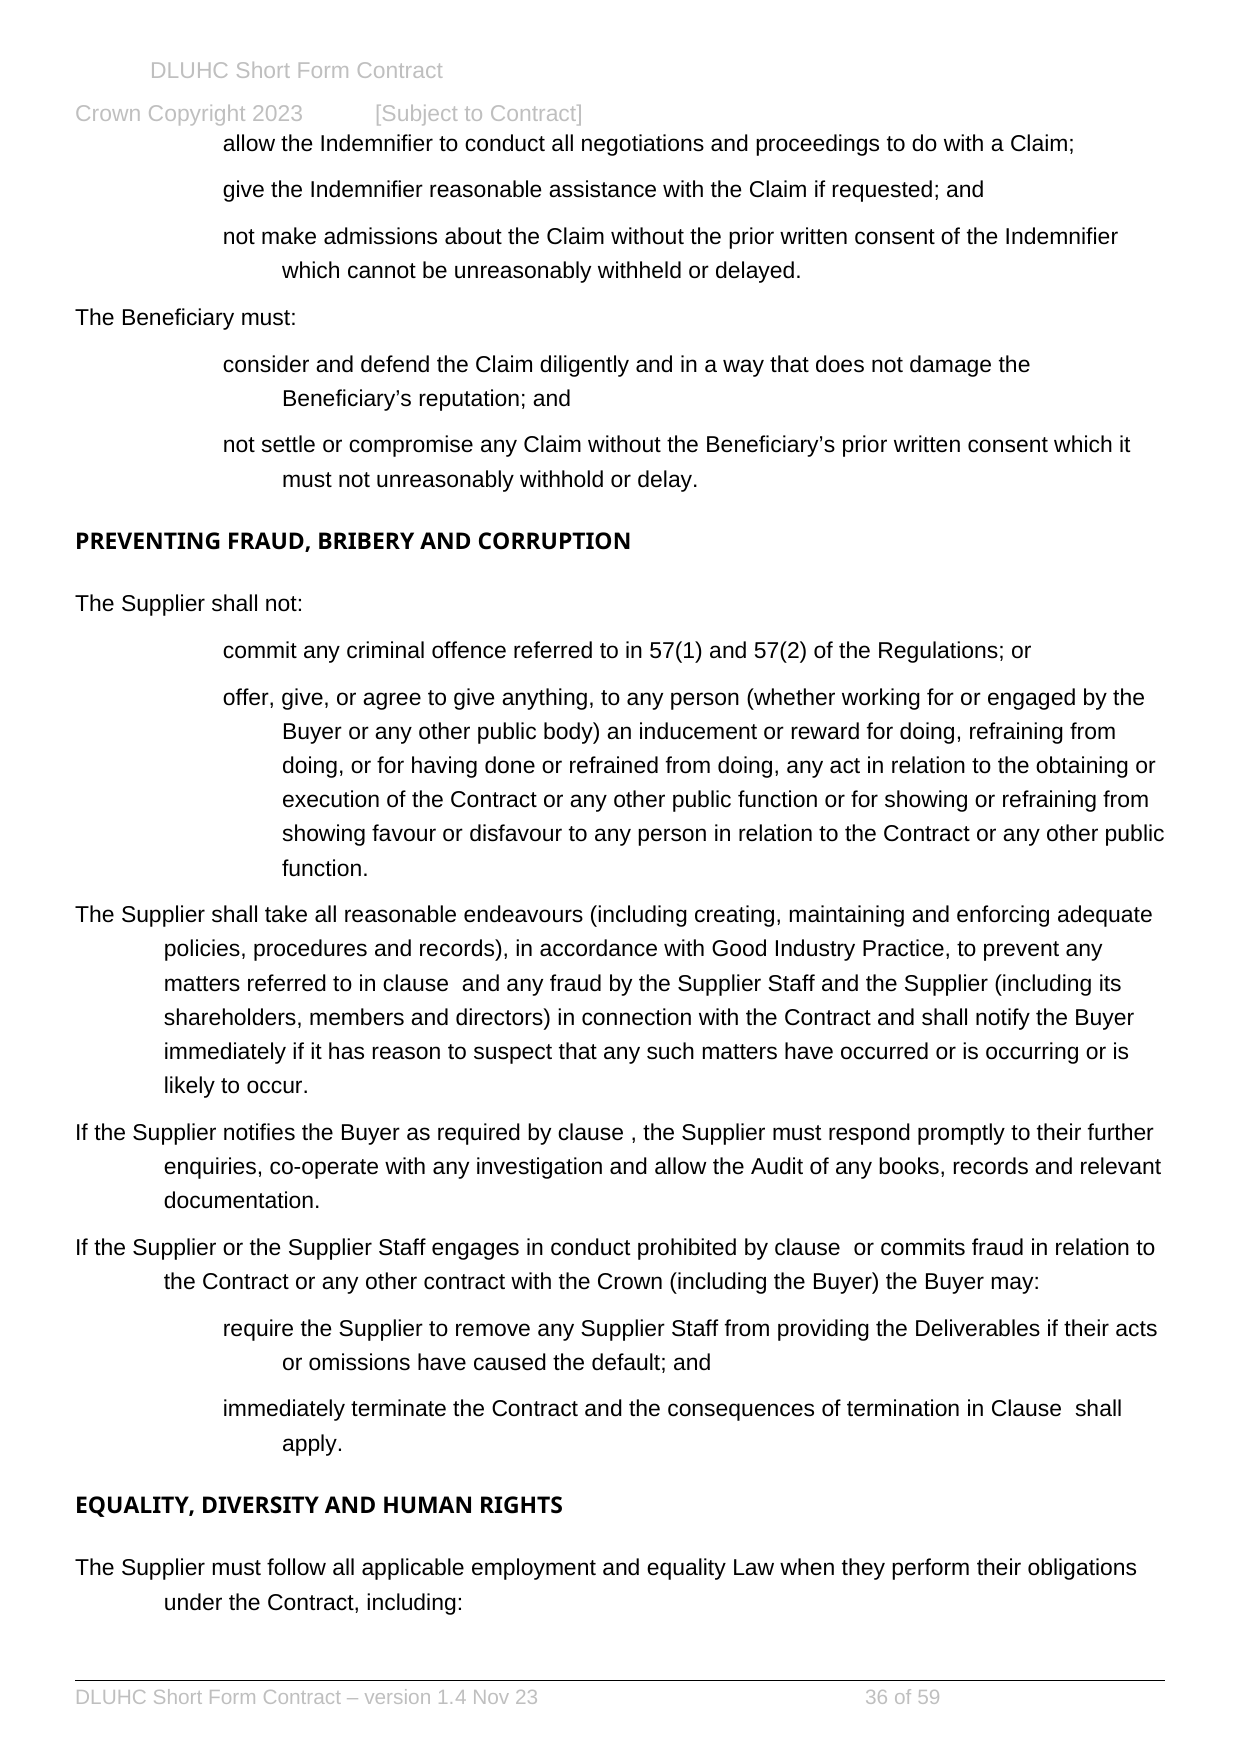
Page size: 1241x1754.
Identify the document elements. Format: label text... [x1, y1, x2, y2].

text immediately terminate the Contract and the consequences of termination in Clause 11.5.1 shall apply. [223, 1395, 1165, 1456]
text If the Supplier or the Supplier Staff engages in conduct prohibited by clause 28.1 or commits fraud in relation to the Contract or any other contract with the Crown (including the Buyer) the Buyer may: [75, 1234, 1165, 1294]
text The Supplier must follow all applicable employment and equality Law when they perform their obligations under the Contract, including: [75, 1554, 1165, 1615]
text The Beneficiary must: [75, 304, 1165, 330]
text The Supplier shall take all reasonable endeavours (including creating, maintaining and enforcing adequate policies, procedures and records), in accordance with Good Industry Practice, to prevent any matters referred to in clause 28.1 and any fraud by the Supplier Staff and the Supplier (including its shareholders, members and directors) in connection with the Contract and shall notify the Buyer immediately if it has reason to suspect that any such matters have occurred or is occurring or is likely to occur. [75, 901, 1165, 1098]
text give the Indemnifier reasonable assistance with the Claim if requested; and [223, 176, 1165, 203]
text require the Supplier to remove any Supplier Staff from providing the Deliverables if their acts or omissions have caused the default; and [223, 1314, 1165, 1375]
text offer, give, or agree to give anything, to any person (whether working for or engaged by the Buyer or any other public body) an inducement or reward for doing, refraining from doing, or for having done or refrained from doing, any act in relation to the obtaining or execution of the Contract or any other public function or for showing or refraining from showing favour or disfavour to any person in relation to the Contract or any other public function. [223, 684, 1165, 881]
text Equality, diversity and human rights [75, 1489, 1165, 1520]
text Preventing fraud, bribery and corruption [75, 525, 1165, 556]
text not settle or compromise any Claim without the Beneficiary’s prior written consent which it must not unreasonably withhold or delay. [223, 431, 1165, 492]
text commit any criminal offence referred to in 57(1) and 57(2) of the Regulations; or [223, 637, 1165, 663]
text not make admissions about the Claim without the prior written consent of the Indemnifier which cannot be unreasonably withheld or delayed. [223, 223, 1165, 283]
text consider and defend the Claim diligently and in a way that does not damage the Beneficiary’s reputation; and [223, 351, 1165, 411]
text The Supplier shall not: [75, 590, 1165, 617]
text If the Supplier notifies the Buyer as required by clause 28.2, the Supplier must respond promptly to their further enquiries, co-operate with any investigation and allow the Audit of any books, records and relevant documentation. [75, 1119, 1165, 1213]
text allow the Indemnifier to conduct all negotiations and proceedings to do with a Claim; [223, 130, 1165, 156]
